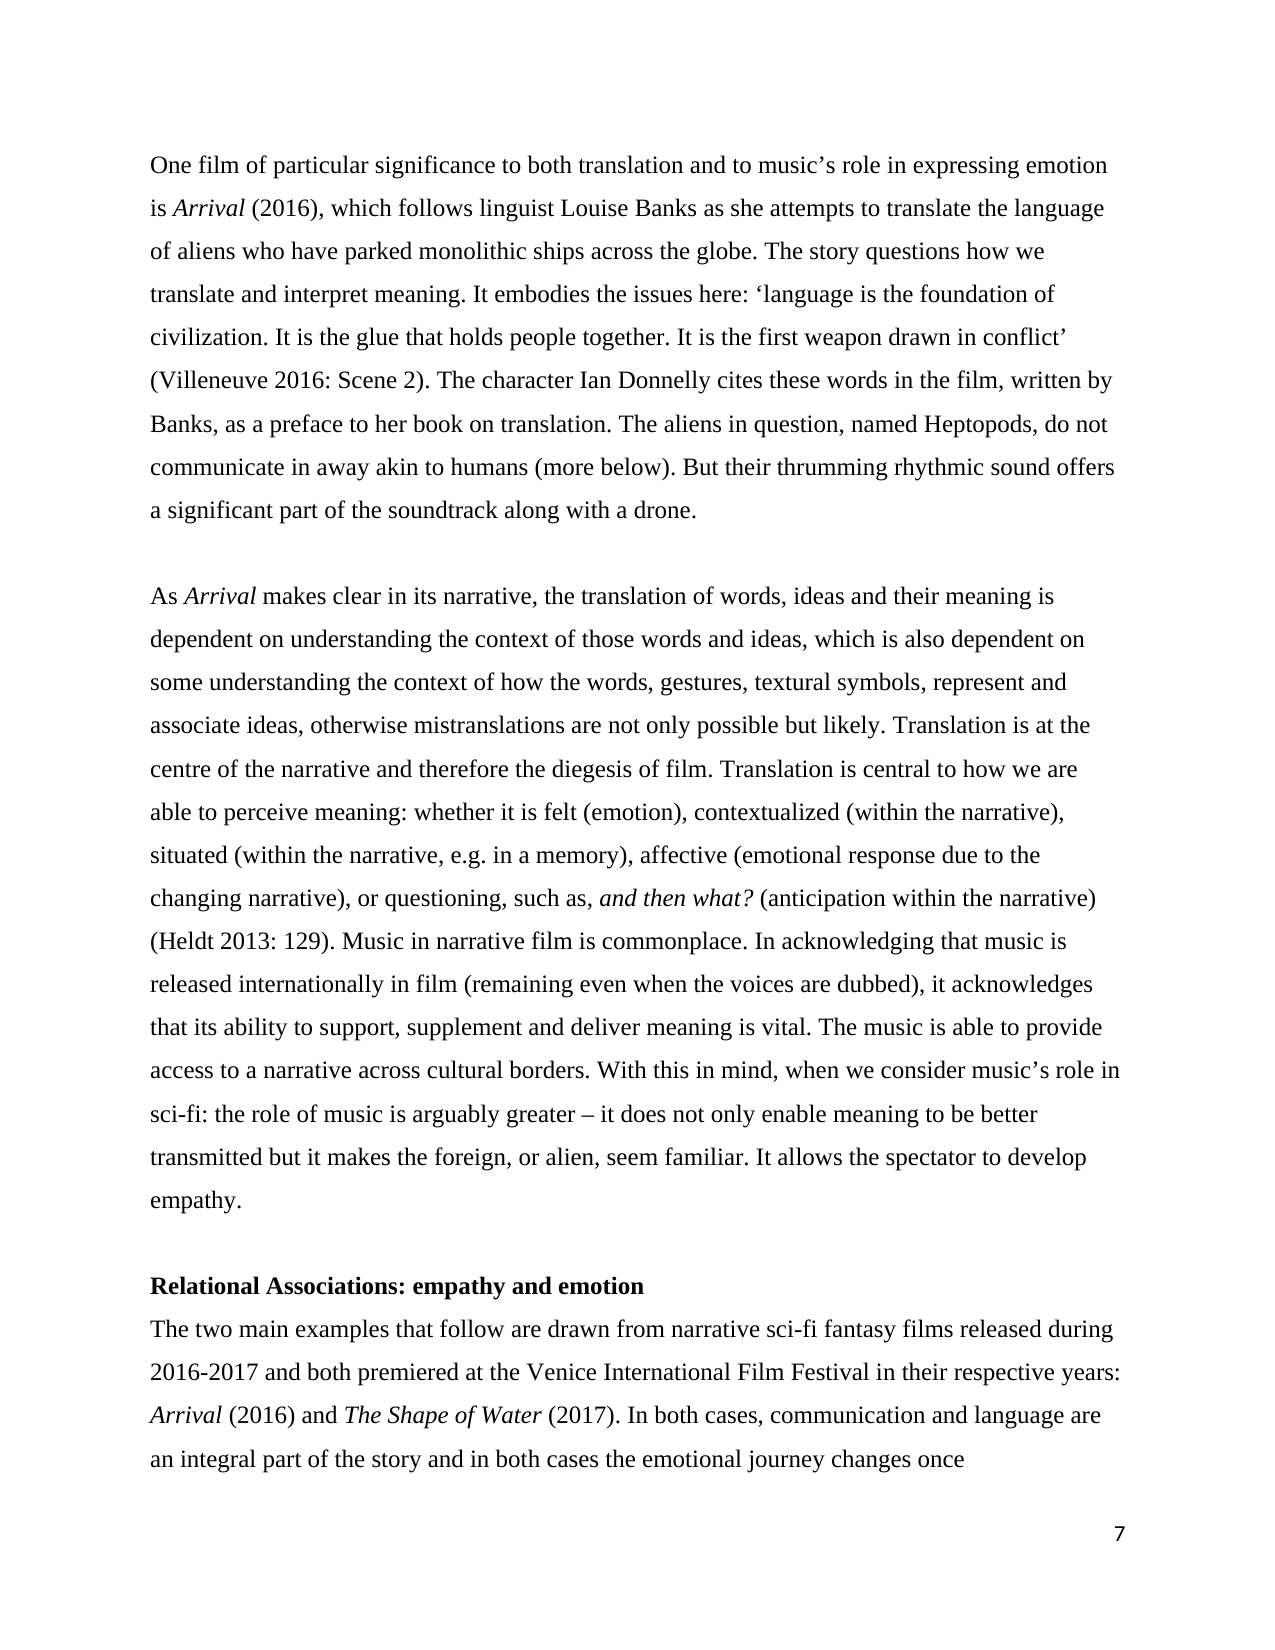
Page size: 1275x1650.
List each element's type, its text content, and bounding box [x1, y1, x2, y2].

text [150, 1314, 1125, 1472]
text One film of particular significance to both translation and to music’s role in expressing emotion is Arrival (2016), which follows linguist Louise Banks as she attempts to translate the language of aliens who have parked monolithic ships across the globe. The story questions how we translate and interpret meaning. It embodies the issues here: ‘language is the foundation of civilization. It is the glue that holds people together. It is the first weapon drawn in conflict’ (Villeneuve 2016: Scene 2). The character Ian Donnelly cites these words in the film, written by Banks, as a preface to her book on translation. The aliens in question, named Heptopods, do not communicate in away akin to humans (more below). But their thrumming rhythmic sound offers a significant part of the soundtrack along with a drone. [150, 150, 1125, 524]
text As Arrival makes clear in its narrative, the translation of words, ideas and their meaning is dependent on understanding the context of those words and ideas, which is also dependent on some understanding the context of how the words, gestures, textural symbols, represent and associate ideas, otherwise mistranslations are not only possible but likely. Translation is at the centre of the narrative and therefore the diegesis of film. Translation is central to how we are able to perceive meaning: whether it is felt (emotion), contextualized (within the narrative), situated (within the narrative, e.g. in a memory), affective (emotional response due to the changing narrative), or questioning, such as, and then what? (anticipation within the narrative) (Heldt 2013: 129). Music in narrative film is commonplace. In acknowledging that music is released internationally in film (remaining even when the voices are dubbed), it acknowledges that its ability to support, supplement and deliver meaning is vital. The music is able to provide access to a narrative across cultural borders. With this in mind, when we consider music’s role in sci-fi: the role of music is arguably greater – it does not only enable meaning to be better transmitted but it makes the foreign, or alien, seem familiar. It allows the spectator to develop empathy. [150, 581, 1125, 1214]
text Relational Associations: empathy and emotion [150, 1271, 1125, 1300]
